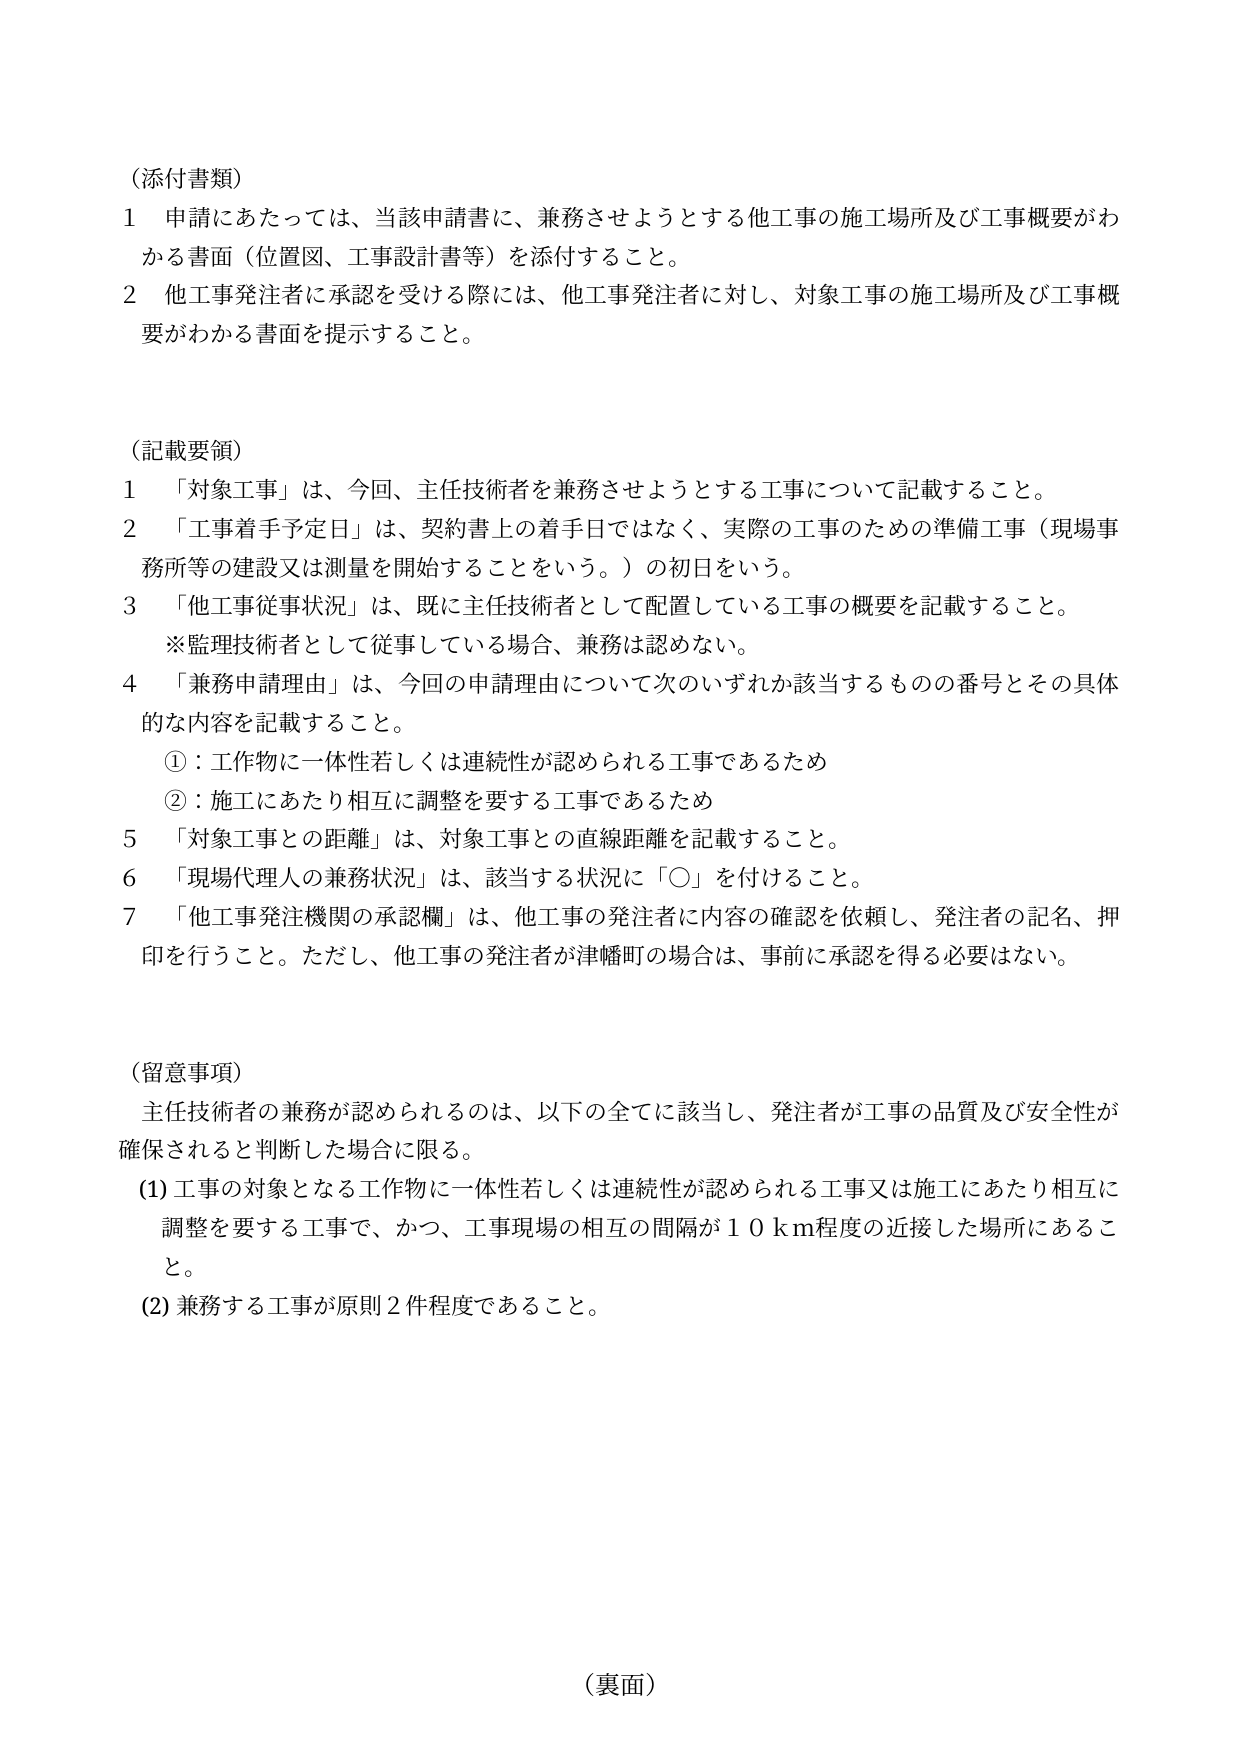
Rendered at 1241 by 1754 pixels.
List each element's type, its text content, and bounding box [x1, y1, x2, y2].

text （留意事項） [118, 1052, 1122, 1091]
text （添付書類） [118, 158, 1122, 197]
text ②：施工にあたり相互に調整を要する工事であるため [118, 780, 1122, 819]
text (1) 工事の対象となる工作物に一体性若しくは連続性が認められる工事又は施工にあたり相互に調整を要する工事で、かつ、工事現場の相互の間隔が１０ｋｍ程度の近接した場所にあること。 [139, 1168, 1122, 1285]
text ５ 「対象工事との距離」は、対象工事との直線距離を記載すること。 [118, 819, 1122, 857]
text (2) 兼務する工事が原則２件程度であること。 [118, 1285, 1122, 1324]
text ２ 他工事発注者に承認を受ける際には、他工事発注者に対し、対象工事の施工場所及び工事概要がわかる書面を提示すること。 [118, 275, 1122, 352]
text ７ 「他工事発注機関の承認欄」は、他工事の発注者に内容の確認を依頼し、発注者の記名、押印を行うこと。ただし、他工事の発注者が津幡町の場合は、事前に承認を得る必要はない。 [118, 896, 1122, 974]
text ①：工作物に一体性若しくは連続性が認められる工事であるため [118, 741, 1122, 780]
text １ 申請にあたっては、当該申請書に、兼務させようとする他工事の施工場所及び工事概要がわかる書面（位置図、工事設計書等）を添付すること。 [118, 197, 1122, 275]
text （記載要領） [118, 430, 1122, 469]
text １ 「対象工事」は、今回、主任技術者を兼務させようとする工事について記載すること。 [118, 469, 1122, 508]
text 主任技術者の兼務が認められるのは、以下の全てに該当し、発注者が工事の品質及び安全性が確保されると判断した場合に限る。 [118, 1091, 1122, 1168]
text ３ 「他工事従事状況」は、既に主任技術者として配置している工事の概要を記載すること。 [118, 586, 1122, 624]
text ２ 「工事着手予定日」は、契約書上の着手日ではなく、実際の工事のための準備工事（現場事務所等の建設又は測量を開始することをいう。）の初日をいう。 [118, 508, 1122, 586]
text ※監理技術者として従事している場合、兼務は認めない。 [118, 624, 1122, 663]
text ６ 「現場代理人の兼務状況」は、該当する状況に「○」を付けること。 [118, 857, 1122, 896]
text ４ 「兼務申請理由」は、今回の申請理由について次のいずれか該当するものの番号とその具体的な内容を記載すること。 [118, 663, 1122, 741]
